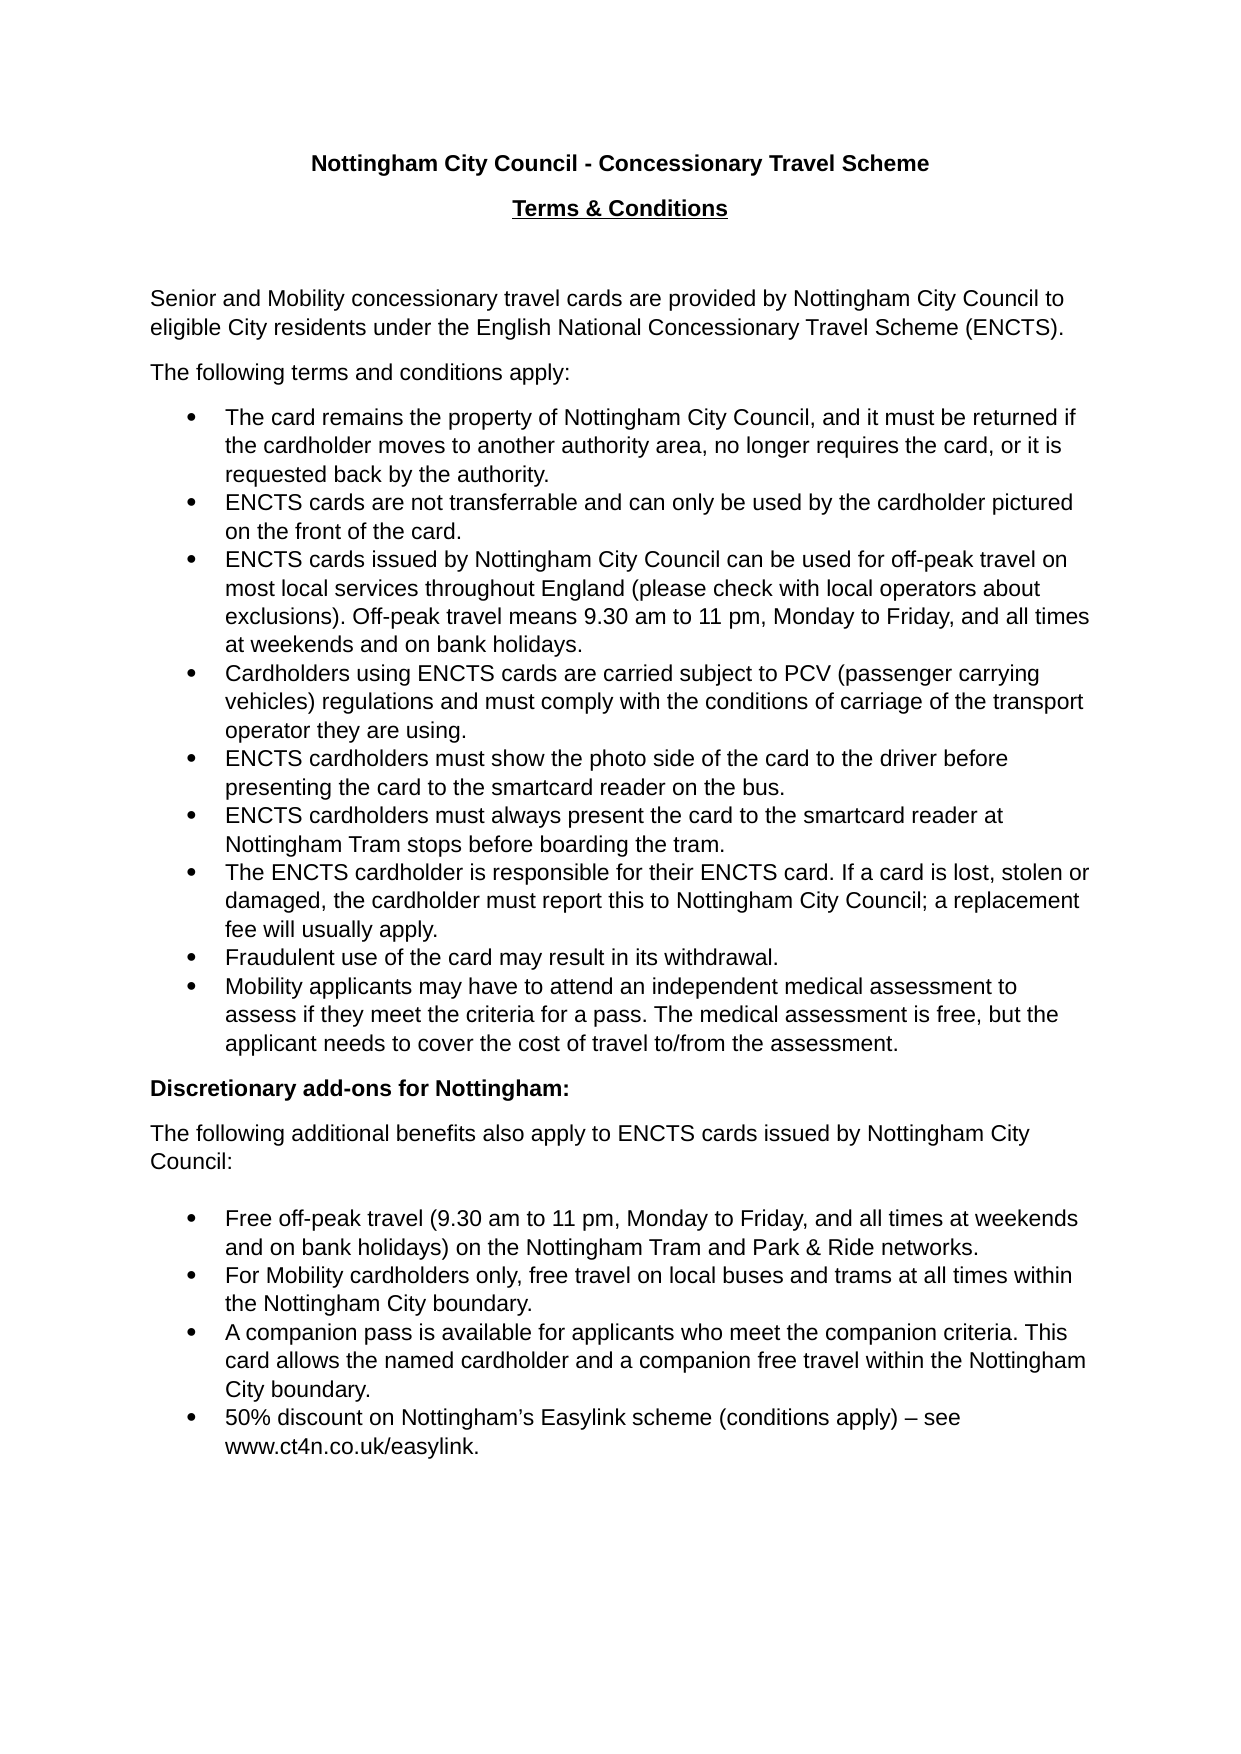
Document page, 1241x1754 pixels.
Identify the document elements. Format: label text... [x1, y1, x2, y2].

list Fraudulent use of the card may result in its withdrawal. [187, 944, 1090, 971]
list ENCTS cardholders must always present the card to the smartcard reader at Nottingham Tram stops before boarding the tram. [187, 802, 1090, 857]
list Mobility applicants may have to attend an independent medical assessment to assess if they meet the criteria for a pass. The medical assessment is free, but the applicant needs to cover the cost of travel to/from the assessment. [187, 973, 1090, 1056]
list The following additional benefits also apply to ENCTS cards issued by Nottingham City Council: [150, 1120, 1090, 1174]
list Free off-peak travel (9.30 am to 11 pm, Monday to Friday, and all times at weekends and on bank holidays) on the Nottingham Tram and Park & Ride networks. [187, 1205, 1090, 1260]
text The following terms and conditions apply: [150, 359, 1090, 385]
text Terms & Conditions [150, 195, 1090, 221]
list The card remains the property of Nottingham City Council, and it must be returned if the cardholder moves to another authority area, no longer requires the card, or it is requested back by the authority. [187, 404, 1090, 487]
list Cardholders using ENCTS cards are carried subject to PCV (passenger carrying vehicles) regulations and must comply with the conditions of carriage of the transport operator they are using. [187, 660, 1090, 743]
list ENCTS cards are not transferrable and can only be used by the cardholder pictured on the front of the card. [187, 489, 1090, 544]
list A companion pass is available for applicants who meet the companion criteria. This card allows the named cardholder and a companion free travel within the Nottingham City boundary. [187, 1319, 1090, 1402]
list 50% discount on Nottingham’s Easylink scheme (conditions apply) – see www.ct4n.co.uk/easylink. [187, 1404, 1090, 1459]
text Senior and Mobility concessionary travel cards are provided by Nottingham City Council to eligible City residents under the English National Concessionary Travel Scheme (ENCTS). [150, 285, 1090, 340]
text Nottingham City Council - Concessionary Travel Scheme [150, 150, 1090, 176]
text Discretionary add-ons for Nottingham: [150, 1075, 1090, 1101]
list For Mobility cardholders only, free travel on local buses and trams at all times within the Nottingham City boundary. [187, 1262, 1090, 1317]
list ENCTS cards issued by Nottingham City Council can be used for off-peak travel on most local services throughout England (please check with local operators about exclusions). Off-peak travel means 9.30 am to 11 pm, Monday to Friday, and all times at weekends and on bank holidays. [187, 546, 1090, 658]
list The ENCTS cardholder is responsible for their ENCTS card. If a card is lost, stolen or damaged, the cardholder must report this to Nottingham City Council; a replacement fee will usually apply. [187, 859, 1090, 942]
list ENCTS cardholders must show the photo side of the card to the driver before presenting the card to the smartcard reader on the bus. [187, 745, 1090, 800]
